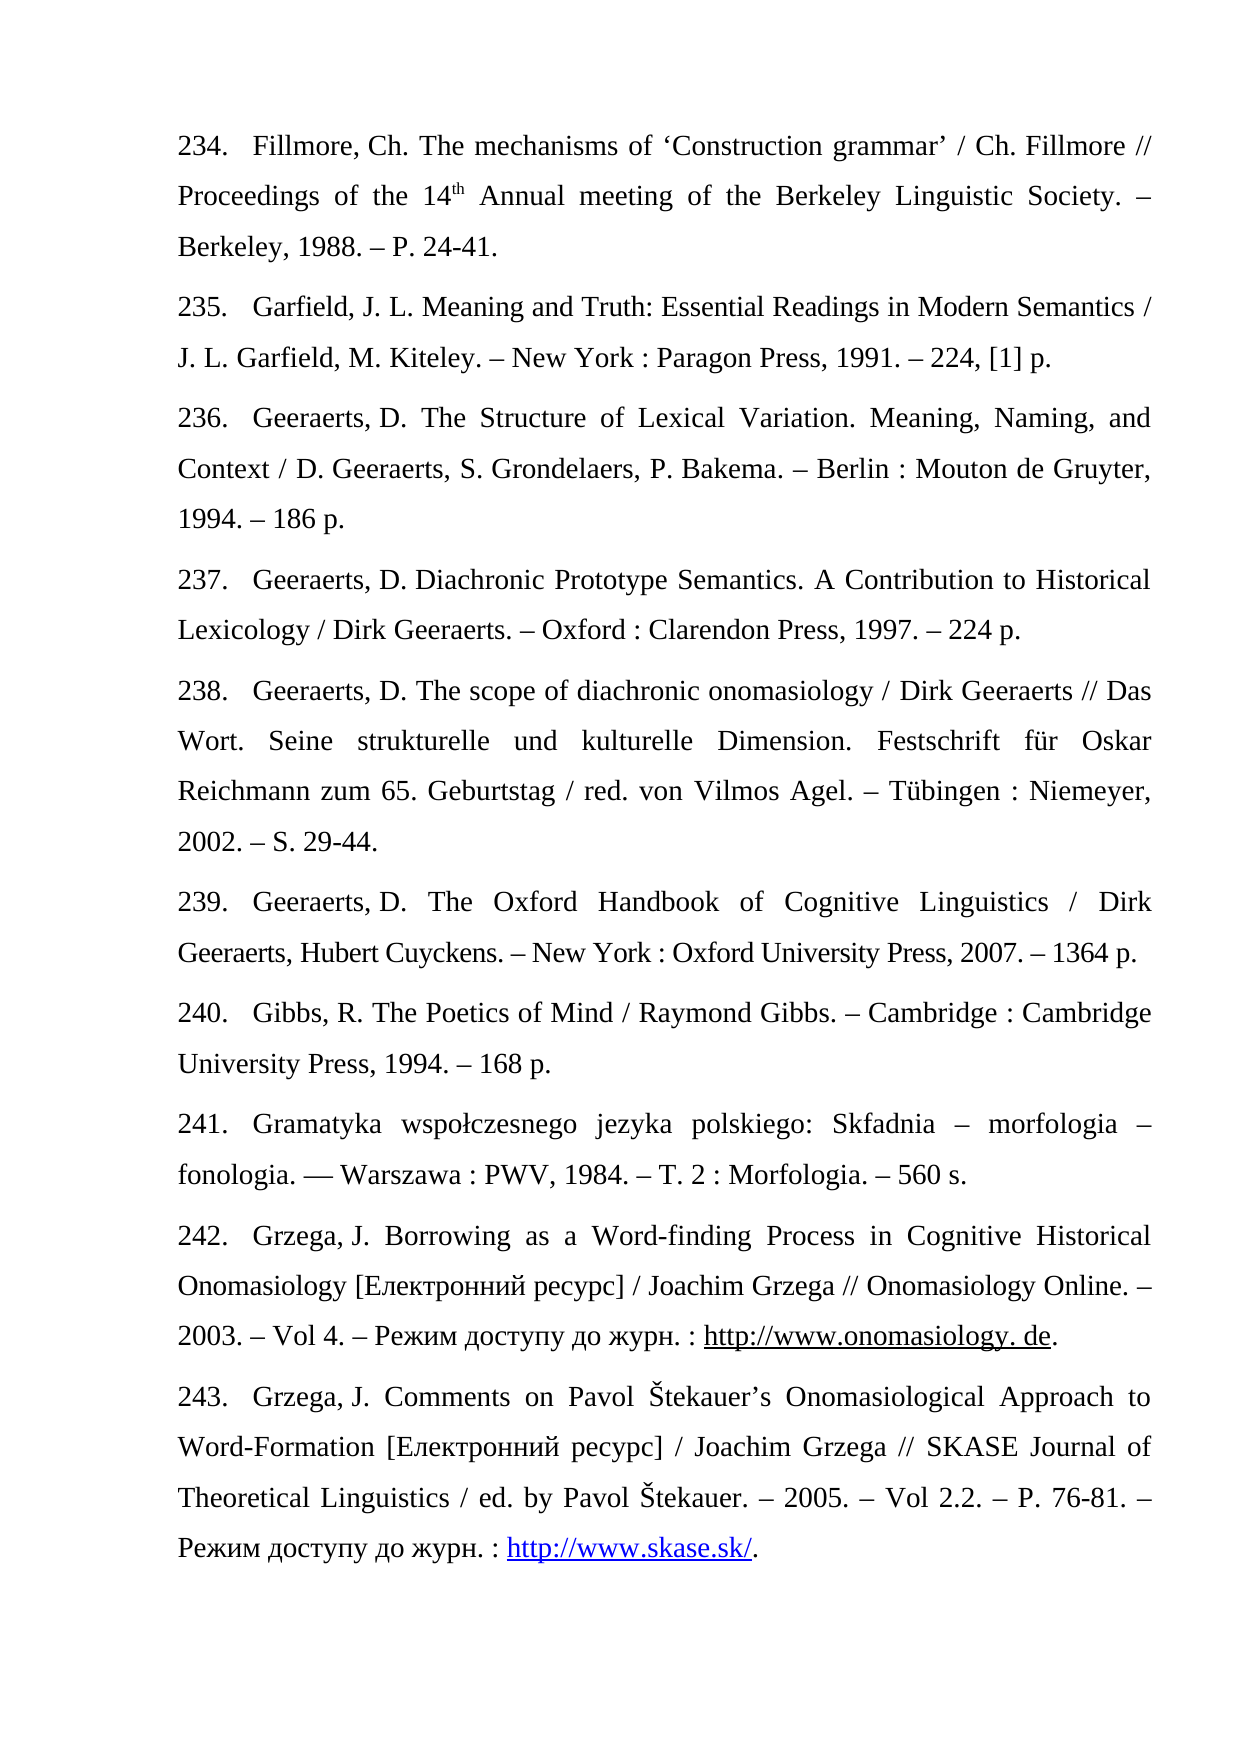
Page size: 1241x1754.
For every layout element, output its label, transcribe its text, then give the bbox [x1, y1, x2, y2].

list Grzega, J. Comments on Pavol Štekauer’s Onomasiological Approach to Word-Formation [Електронний ресурс] / Joachim Grzega // SKASE Journal of Theoretical Linguistics / еd. by Pavol Štekauer. – 2005. – Vol 2.2. – P. 76-81. – Режим доступу до журн. : http://www.skase.sk/. [177, 1379, 1152, 1563]
list Fillmore, Ch. The mechanisms of ‘Construction grammar’ / Ch. Fillmore // Proceedings of the 14th Annual meeting of the Berkeley Linguistic Society. – Berkeley, 1988. – Р. 24-41. [177, 128, 1152, 262]
list Grzega, J. Borrowing as a Word-finding Process in Cognitive Historical Onomasiology [Електронний ресурс] / Joachim Grzega // Onomasiology Online. – 2003. – Vol 4. – Режим доступу до журн. : http://www.onomasiology. de. [177, 1218, 1152, 1352]
list Geeraerts, D. The scope of diachronic onomasiology / Dirk Geeraerts // Das Wort. Seine strukturelle und kulturelle Dimension. Festschrift für Oskar Reichmann zum 65. Geburtstag / red. von Vilmos Agel. – Tübingen : Niemeyer, 2002. – S. 29-44. [177, 673, 1152, 857]
list Geeraerts, D. The Oxford Handbook of Cognitive Linguistics / Dirk Geeraerts, Hubert Cuyckens. – New York : Oxford University Press, 2007. – 1364 p. [177, 884, 1152, 968]
list Gibbs, R. The Poetics of Mind / Raymond Gibbs. – Cambridge : Cambridge University Press, 1994. – 168 р. [177, 996, 1152, 1079]
list Geeraerts, D. Diachronic Prototype Semantics. A Contribution to Historical Lexicology / Dirk Geeraerts. – Oxford : Clarendon Press, 1997. – 224 p. [177, 562, 1152, 646]
list Gramatyka wspołczesnego jezyka polskiego: Skfadnia – morfologia – fonologia. — Warszawa : PWV, 1984. – T. 2 : Morfologia. – 560 s. [177, 1107, 1152, 1191]
list Geeraerts, D. The Structure of Lexical Variation. Meaning, Naming, and Context / D. Geeraerts, S. Grondelaers, P. Bakema. – Berlin : Mouton de Gruyter, 1994. – 186 p. [177, 401, 1152, 535]
list Garfield, J. L. Meaning and Truth: Essential Readings in Modern Semantics / J. L. Garfield, M. Kiteley. – New York : Paragon Press, 1991. – 224, [1] р. [177, 289, 1152, 373]
